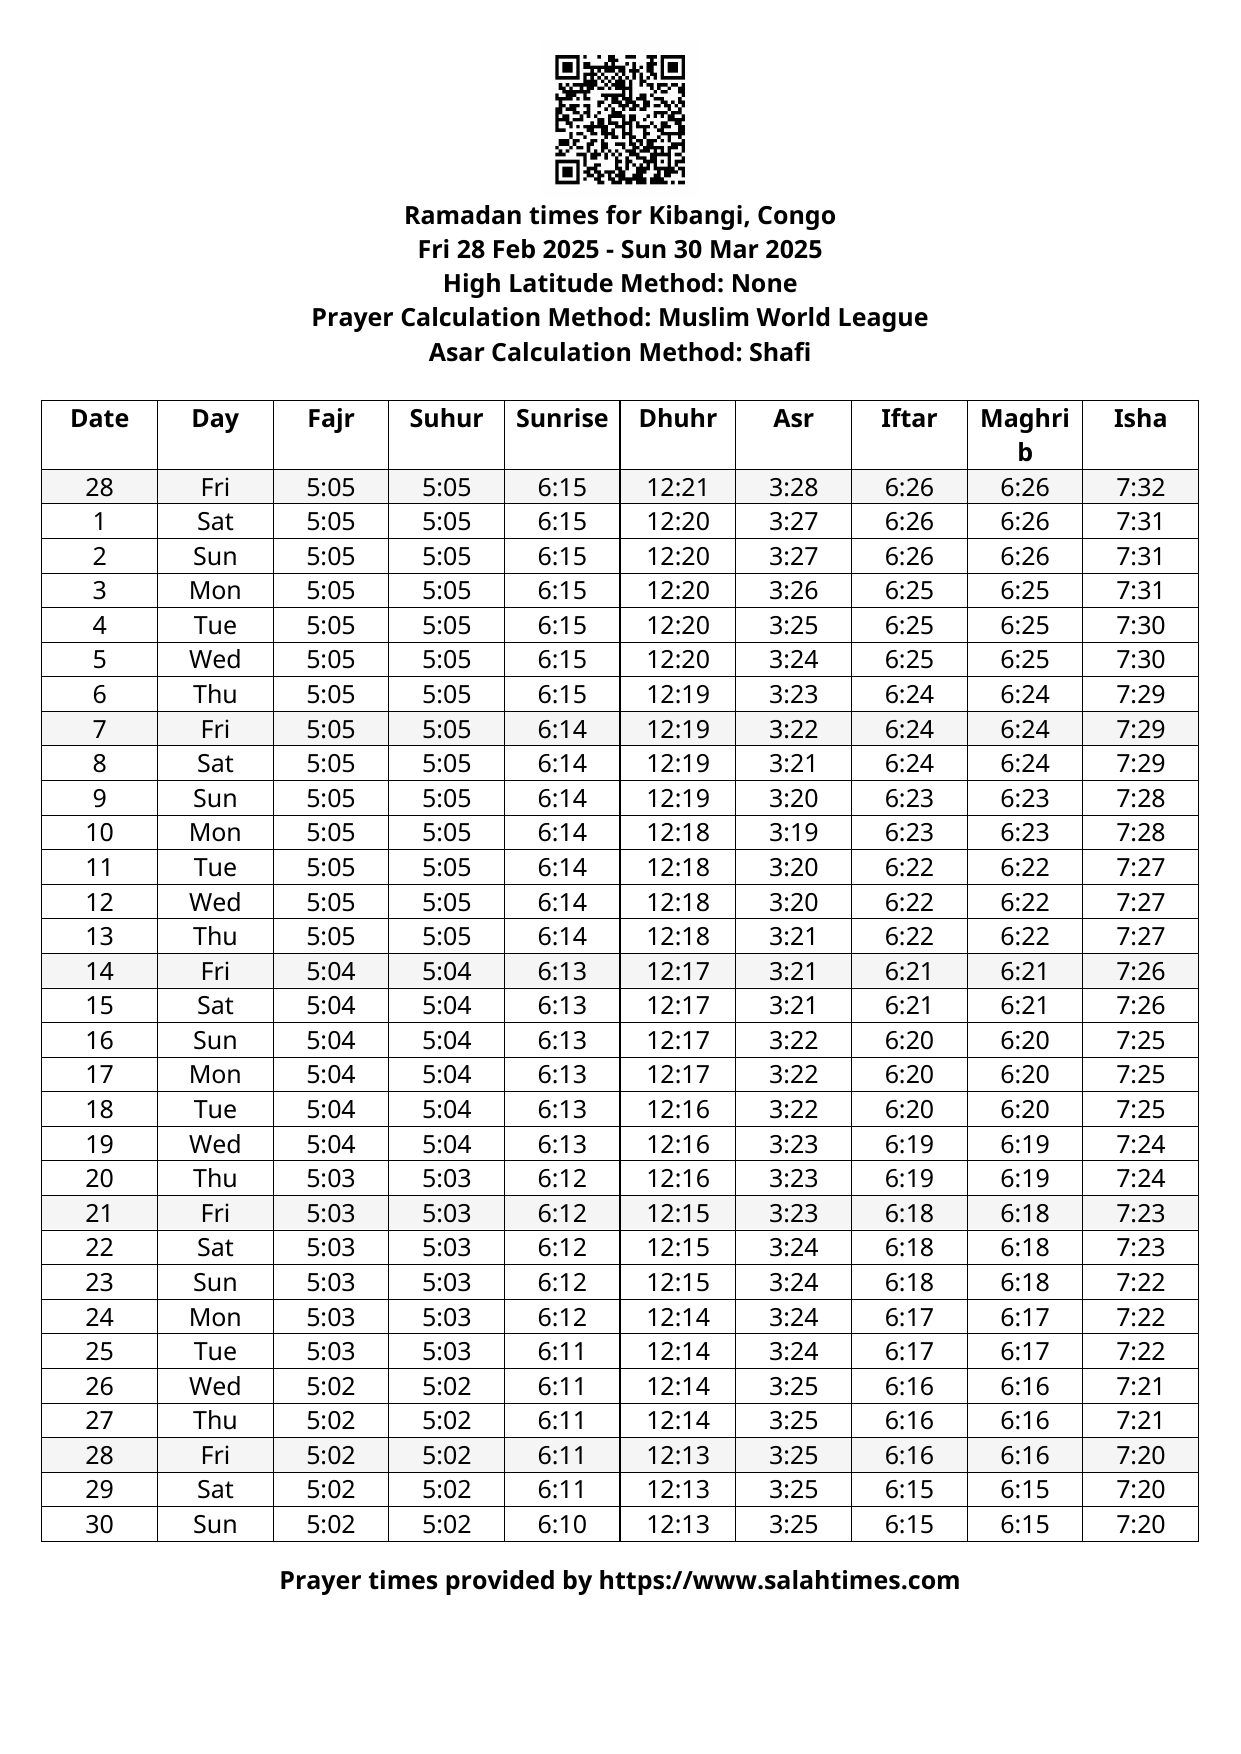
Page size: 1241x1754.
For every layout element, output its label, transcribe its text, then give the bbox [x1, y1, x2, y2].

table_cell 5:05 [389, 712, 504, 745]
table_cell 6:20 [968, 1023, 1082, 1057]
table_cell 12:15 [621, 1231, 735, 1264]
table_cell Thu [158, 677, 273, 711]
text Prayer Calculation Method: Muslim World League [42, 300, 1198, 334]
table_cell 5:04 [389, 1127, 504, 1160]
table_cell 7:25 [1083, 1092, 1198, 1126]
table_cell 3:25 [736, 1438, 851, 1472]
table_header Suhur [389, 401, 504, 469]
text Prayer times provided by https://www.salahtimes.com [42, 1563, 1198, 1597]
table_cell 7:26 [1083, 989, 1198, 1022]
table_cell 5:04 [274, 1058, 388, 1091]
table_cell 18 [42, 1092, 157, 1126]
table_cell 5:03 [389, 1300, 504, 1333]
table_cell 5:05 [274, 746, 388, 780]
table_cell 3:22 [736, 1023, 851, 1057]
table_cell 6:26 [852, 539, 967, 572]
table_cell 7:32 [1083, 470, 1198, 503]
table_cell 12:17 [621, 989, 735, 1022]
table_cell 6:15 [852, 1473, 967, 1506]
text High Latitude Method: None [42, 266, 1198, 300]
table_cell 3:27 [736, 539, 851, 572]
table_cell 6:24 [852, 712, 967, 745]
table_cell 3:27 [736, 504, 851, 538]
table_cell 6:14 [505, 850, 619, 884]
table_cell 6:15 [505, 539, 619, 572]
table_header Date [42, 401, 157, 469]
table_cell 5:05 [274, 816, 388, 849]
table_cell 6:20 [852, 1023, 967, 1057]
table_cell 5:03 [389, 1231, 504, 1264]
table_cell 12:13 [621, 1438, 735, 1472]
table_cell 12:15 [621, 1265, 735, 1299]
table_cell 19 [42, 1127, 157, 1160]
table_cell 7:22 [1083, 1265, 1198, 1299]
table_cell 6:21 [968, 954, 1082, 987]
table_cell 5:04 [274, 1023, 388, 1057]
table_cell 5:03 [274, 1231, 388, 1264]
table_cell 5:04 [274, 954, 388, 987]
table_cell 6:22 [968, 919, 1082, 953]
table_cell 5:02 [389, 1473, 504, 1506]
table_cell 6:15 [505, 608, 619, 642]
table_cell 7:28 [1083, 816, 1198, 849]
table_cell 6:16 [968, 1369, 1082, 1402]
table_cell 6:19 [852, 1161, 967, 1195]
table_cell Sat [158, 1473, 273, 1506]
table_cell 3:21 [736, 989, 851, 1022]
table_cell 6:23 [968, 781, 1082, 814]
table_cell 5:04 [274, 1092, 388, 1126]
table_cell Wed [158, 885, 273, 918]
table_cell 5:04 [389, 1092, 504, 1126]
table_cell 7:31 [1083, 504, 1198, 538]
table_cell 6:17 [968, 1334, 1082, 1368]
table_cell Sun [158, 1507, 273, 1541]
table_cell 5:05 [274, 608, 388, 642]
table_cell 7:26 [1083, 954, 1198, 987]
table_cell 6:23 [852, 781, 967, 814]
table_cell 12:17 [621, 1023, 735, 1057]
table_cell Fri [158, 712, 273, 745]
table_cell 6:15 [505, 574, 619, 607]
table_cell Sun [158, 781, 273, 814]
table_cell 6:24 [968, 677, 1082, 711]
table_cell 6:16 [852, 1369, 967, 1402]
table_cell 6:13 [505, 1127, 619, 1160]
table_cell 6:26 [968, 470, 1082, 503]
table_cell 6:17 [852, 1300, 967, 1333]
table_cell 6:14 [505, 885, 619, 918]
table_cell 22 [42, 1231, 157, 1264]
table_cell Thu [158, 1161, 273, 1195]
table_cell 6:25 [968, 574, 1082, 607]
table_cell Fri [158, 1196, 273, 1229]
table_cell 5:02 [274, 1473, 388, 1506]
table_header Day [158, 401, 273, 469]
table_cell 14 [42, 954, 157, 987]
table_cell 5:03 [389, 1265, 504, 1299]
table_cell 5:03 [389, 1196, 504, 1229]
table_cell 12:17 [621, 954, 735, 987]
table_cell 6:12 [505, 1161, 619, 1195]
table_cell 3:25 [736, 608, 851, 642]
table_cell 7:30 [1083, 643, 1198, 676]
table_cell 6:14 [505, 781, 619, 814]
table_cell 7:21 [1083, 1404, 1198, 1437]
table_cell 6:25 [968, 643, 1082, 676]
table_cell 12:16 [621, 1127, 735, 1160]
table_cell Fri [158, 954, 273, 987]
table_cell 6:18 [852, 1265, 967, 1299]
table_cell 5:02 [389, 1507, 504, 1541]
table_cell 29 [42, 1473, 157, 1506]
table_cell 12:20 [621, 608, 735, 642]
table_cell 5:04 [274, 989, 388, 1022]
table_cell 3:21 [736, 954, 851, 987]
table_cell Tue [158, 1092, 273, 1126]
table_cell 12:20 [621, 539, 735, 572]
table_cell 5:03 [389, 1334, 504, 1368]
table_cell 6:11 [505, 1369, 619, 1402]
table_cell 5:04 [389, 1058, 504, 1091]
table_cell 6:17 [968, 1300, 1082, 1333]
table_cell 5:05 [389, 781, 504, 814]
table_cell 7:22 [1083, 1300, 1198, 1333]
table_cell 5:05 [389, 677, 504, 711]
table_cell 7:24 [1083, 1161, 1198, 1195]
table_cell 6:18 [852, 1231, 967, 1264]
table_cell 7:27 [1083, 885, 1198, 918]
table_cell Mon [158, 1058, 273, 1091]
table_cell 5:05 [274, 677, 388, 711]
table_cell 5:05 [389, 470, 504, 503]
table_cell 7:27 [1083, 850, 1198, 884]
table_cell 6:25 [852, 574, 967, 607]
table_cell 6:19 [968, 1161, 1082, 1195]
table_cell 7:31 [1083, 539, 1198, 572]
table_cell 6:11 [505, 1438, 619, 1472]
table_cell 5:05 [274, 574, 388, 607]
table_cell 4 [42, 608, 157, 642]
table_cell 5:03 [274, 1265, 388, 1299]
table_cell Tue [158, 850, 273, 884]
table_cell 5:02 [389, 1438, 504, 1472]
table_cell 6:18 [968, 1231, 1082, 1264]
table_cell 27 [42, 1404, 157, 1437]
table_cell 7:23 [1083, 1196, 1198, 1229]
table_cell 5:05 [274, 850, 388, 884]
table_cell 5 [42, 643, 157, 676]
table_cell 5:05 [274, 781, 388, 814]
table_header Fajr [274, 401, 388, 469]
table_cell 6:19 [968, 1127, 1082, 1160]
table_cell Sat [158, 746, 273, 780]
table_cell 6:15 [505, 470, 619, 503]
table_cell 12:14 [621, 1404, 735, 1437]
table_cell 7:28 [1083, 781, 1198, 814]
table_cell 6:16 [968, 1404, 1082, 1437]
table_cell 12:18 [621, 850, 735, 884]
table_cell 12:16 [621, 1092, 735, 1126]
table_cell Mon [158, 816, 273, 849]
table_header Isha [1083, 401, 1198, 469]
table_cell 6:26 [852, 470, 967, 503]
table_cell 2 [42, 539, 157, 572]
table_cell 5:02 [274, 1369, 388, 1402]
table_cell 26 [42, 1369, 157, 1402]
table_cell 6:22 [852, 885, 967, 918]
table_cell 3:19 [736, 816, 851, 849]
table_cell 6:26 [968, 539, 1082, 572]
table_cell 6:24 [852, 677, 967, 711]
table_cell 7:23 [1083, 1231, 1198, 1264]
table_header Asr [736, 401, 851, 469]
table_cell 5:02 [274, 1438, 388, 1472]
table_cell 16 [42, 1023, 157, 1057]
table_cell 6:24 [968, 712, 1082, 745]
table_cell 6:26 [852, 504, 967, 538]
table_cell 5:05 [389, 608, 504, 642]
table_cell 6:16 [852, 1438, 967, 1472]
table_cell 5:03 [389, 1161, 504, 1195]
table_cell 3:22 [736, 1092, 851, 1126]
table_cell 12:20 [621, 504, 735, 538]
table_cell 6:25 [852, 643, 967, 676]
table_cell 6:17 [852, 1334, 967, 1368]
table_cell 3:24 [736, 1265, 851, 1299]
table_cell 3:26 [736, 574, 851, 607]
table_cell 6:13 [505, 1092, 619, 1126]
table_cell 6:15 [968, 1507, 1082, 1541]
table_cell Sun [158, 1023, 273, 1057]
table_cell Fri [158, 1438, 273, 1472]
table_cell Wed [158, 643, 273, 676]
table_cell Sun [158, 1265, 273, 1299]
table_cell Mon [158, 574, 273, 607]
table_cell 3:21 [736, 746, 851, 780]
table_cell 6:25 [968, 608, 1082, 642]
table_cell 5:05 [274, 470, 388, 503]
table_cell 5:05 [274, 504, 388, 538]
table_cell 6:15 [852, 1507, 967, 1541]
table_cell 12:21 [621, 470, 735, 503]
table_cell 5:05 [274, 712, 388, 745]
table_cell 5:05 [389, 746, 504, 780]
table_cell Tue [158, 1334, 273, 1368]
table_cell 6:20 [968, 1058, 1082, 1091]
table_cell 12:16 [621, 1161, 735, 1195]
table_cell 5:05 [389, 919, 504, 953]
table_cell 3:24 [736, 643, 851, 676]
table_cell 5:02 [389, 1369, 504, 1402]
table_cell 6:13 [505, 1023, 619, 1057]
table_cell 13 [42, 919, 157, 953]
table_cell 1 [42, 504, 157, 538]
table_cell 9 [42, 781, 157, 814]
table_cell Wed [158, 1369, 273, 1402]
table_cell 5:03 [274, 1196, 388, 1229]
table_cell Thu [158, 1404, 273, 1437]
table_cell 7:29 [1083, 746, 1198, 780]
table_cell 7:20 [1083, 1438, 1198, 1472]
table_cell 6:23 [968, 816, 1082, 849]
table_cell 6:24 [968, 746, 1082, 780]
table_cell 5:02 [274, 1404, 388, 1437]
table_cell 6 [42, 677, 157, 711]
table_cell 7:21 [1083, 1369, 1198, 1402]
table_cell 3:25 [736, 1473, 851, 1506]
table_cell 6:26 [968, 504, 1082, 538]
table_cell 6:22 [852, 919, 967, 953]
table_cell Tue [158, 608, 273, 642]
table_cell 30 [42, 1507, 157, 1541]
table_cell 5:04 [389, 954, 504, 987]
table_cell 3:25 [736, 1369, 851, 1402]
table_cell 5:03 [274, 1161, 388, 1195]
table_cell Sun [158, 539, 273, 572]
table_cell 7:31 [1083, 574, 1198, 607]
table_cell 6:12 [505, 1196, 619, 1229]
table_cell 12 [42, 885, 157, 918]
table_cell 28 [42, 1438, 157, 1472]
table_cell 3:28 [736, 470, 851, 503]
table_cell 12:18 [621, 816, 735, 849]
table_cell 5:04 [389, 989, 504, 1022]
table_cell 12:17 [621, 1058, 735, 1091]
table_cell 7:27 [1083, 919, 1198, 953]
table_cell 5:05 [274, 885, 388, 918]
table_cell 12:19 [621, 746, 735, 780]
table_cell 3 [42, 574, 157, 607]
table_cell 7:24 [1083, 1127, 1198, 1160]
table_cell 5:04 [274, 1127, 388, 1160]
table_cell 5:04 [389, 1023, 504, 1057]
table_cell 6:21 [852, 954, 967, 987]
table_cell 6:20 [852, 1058, 967, 1091]
table_cell 15 [42, 989, 157, 1022]
table_cell 6:20 [852, 1092, 967, 1126]
table_cell 6:22 [968, 850, 1082, 884]
table_cell Sat [158, 1231, 273, 1264]
table_cell 6:15 [968, 1473, 1082, 1506]
table_cell 3:20 [736, 781, 851, 814]
table_cell 5:05 [389, 574, 504, 607]
table_cell 6:22 [968, 885, 1082, 918]
table_cell 5:05 [274, 919, 388, 953]
table_cell 6:15 [505, 643, 619, 676]
table_cell 3:23 [736, 1127, 851, 1160]
table_header Sunrise [505, 401, 619, 469]
table_cell 7:22 [1083, 1334, 1198, 1368]
table_header Iftar [852, 401, 967, 469]
table_cell 7 [42, 712, 157, 745]
table_header Maghrib [968, 401, 1082, 469]
table_cell 12:14 [621, 1369, 735, 1402]
table_cell 21 [42, 1196, 157, 1229]
table_cell 12:18 [621, 885, 735, 918]
table_cell 3:25 [736, 1507, 851, 1541]
table_cell 6:14 [505, 816, 619, 849]
table_cell 12:13 [621, 1473, 735, 1506]
text Fri 28 Feb 2025 - Sun 30 Mar 2025 [42, 232, 1198, 266]
table_cell 6:11 [505, 1334, 619, 1368]
table_cell 12:20 [621, 574, 735, 607]
table_cell 6:11 [505, 1473, 619, 1506]
table_cell 6:13 [505, 1058, 619, 1091]
picture [542, 41, 699, 198]
table_cell 7:20 [1083, 1507, 1198, 1541]
table_cell 3:25 [736, 1404, 851, 1437]
table_cell 6:12 [505, 1300, 619, 1333]
table_cell 6:19 [852, 1127, 967, 1160]
table_cell 6:18 [968, 1265, 1082, 1299]
table_cell 6:23 [852, 816, 967, 849]
table_cell 23 [42, 1265, 157, 1299]
table_cell 3:23 [736, 1196, 851, 1229]
table_cell 8 [42, 746, 157, 780]
table_header Dhuhr [621, 401, 735, 469]
table_cell 6:12 [505, 1231, 619, 1264]
table_cell 5:02 [389, 1404, 504, 1437]
table_cell 3:21 [736, 919, 851, 953]
table_cell Wed [158, 1127, 273, 1160]
table_cell 5:05 [274, 539, 388, 572]
table_cell 17 [42, 1058, 157, 1091]
table_cell 6:12 [505, 1265, 619, 1299]
table_cell 12:20 [621, 643, 735, 676]
table_cell 6:16 [852, 1404, 967, 1437]
table_cell 7:20 [1083, 1473, 1198, 1506]
table_cell 7:25 [1083, 1058, 1198, 1091]
table_cell 3:24 [736, 1300, 851, 1333]
text Ramadan times for Kibangi, Congo [42, 198, 1198, 232]
table_cell 12:14 [621, 1300, 735, 1333]
table_cell 5:02 [274, 1507, 388, 1541]
table_cell Mon [158, 1300, 273, 1333]
table_cell 6:11 [505, 1404, 619, 1437]
table_cell 5:03 [274, 1300, 388, 1333]
table_cell 3:22 [736, 712, 851, 745]
table_cell 5:05 [389, 850, 504, 884]
table_cell 28 [42, 470, 157, 503]
table_cell 6:13 [505, 954, 619, 987]
table_cell 25 [42, 1334, 157, 1368]
table_cell 11 [42, 850, 157, 884]
table_cell 12:15 [621, 1196, 735, 1229]
table_cell 5:03 [274, 1334, 388, 1368]
table_cell 12:19 [621, 677, 735, 711]
table_cell 12:19 [621, 712, 735, 745]
table_cell 20 [42, 1161, 157, 1195]
table_cell 6:25 [852, 608, 967, 642]
table_cell 5:05 [274, 643, 388, 676]
table_cell 6:15 [505, 504, 619, 538]
table_cell 6:24 [852, 746, 967, 780]
table_cell 6:14 [505, 919, 619, 953]
table_cell 6:10 [505, 1507, 619, 1541]
table_cell 12:18 [621, 919, 735, 953]
table_cell 3:24 [736, 1334, 851, 1368]
table_cell 7:25 [1083, 1023, 1198, 1057]
table_cell 6:15 [505, 677, 619, 711]
table_cell 5:05 [389, 504, 504, 538]
table_cell Fri [158, 470, 273, 503]
table_cell 6:13 [505, 989, 619, 1022]
table_cell 6:20 [968, 1092, 1082, 1126]
table_cell 24 [42, 1300, 157, 1333]
table_cell 6:18 [968, 1196, 1082, 1229]
table_cell 5:05 [389, 539, 504, 572]
table_cell 6:21 [852, 989, 967, 1022]
table_cell 6:14 [505, 746, 619, 780]
table_cell 5:05 [389, 816, 504, 849]
table_cell 6:22 [852, 850, 967, 884]
table_cell 3:24 [736, 1231, 851, 1264]
table_cell 6:16 [968, 1438, 1082, 1472]
table_cell Sat [158, 504, 273, 538]
table_cell 3:23 [736, 677, 851, 711]
table_cell 3:20 [736, 850, 851, 884]
table_cell 10 [42, 816, 157, 849]
table_cell 3:20 [736, 885, 851, 918]
table_cell 6:21 [968, 989, 1082, 1022]
table_cell 12:13 [621, 1507, 735, 1541]
table_cell 6:18 [852, 1196, 967, 1229]
table_cell 7:29 [1083, 712, 1198, 745]
table_cell 7:29 [1083, 677, 1198, 711]
table_cell Thu [158, 919, 273, 953]
table_cell 6:14 [505, 712, 619, 745]
table_cell 12:19 [621, 781, 735, 814]
table_cell 7:30 [1083, 608, 1198, 642]
table_cell 5:05 [389, 643, 504, 676]
table_cell 3:23 [736, 1161, 851, 1195]
table_cell 5:05 [389, 885, 504, 918]
text Asar Calculation Method: Shafi [42, 334, 1198, 368]
table_cell 12:14 [621, 1334, 735, 1368]
table_cell 3:22 [736, 1058, 851, 1091]
table_cell Sat [158, 989, 273, 1022]
